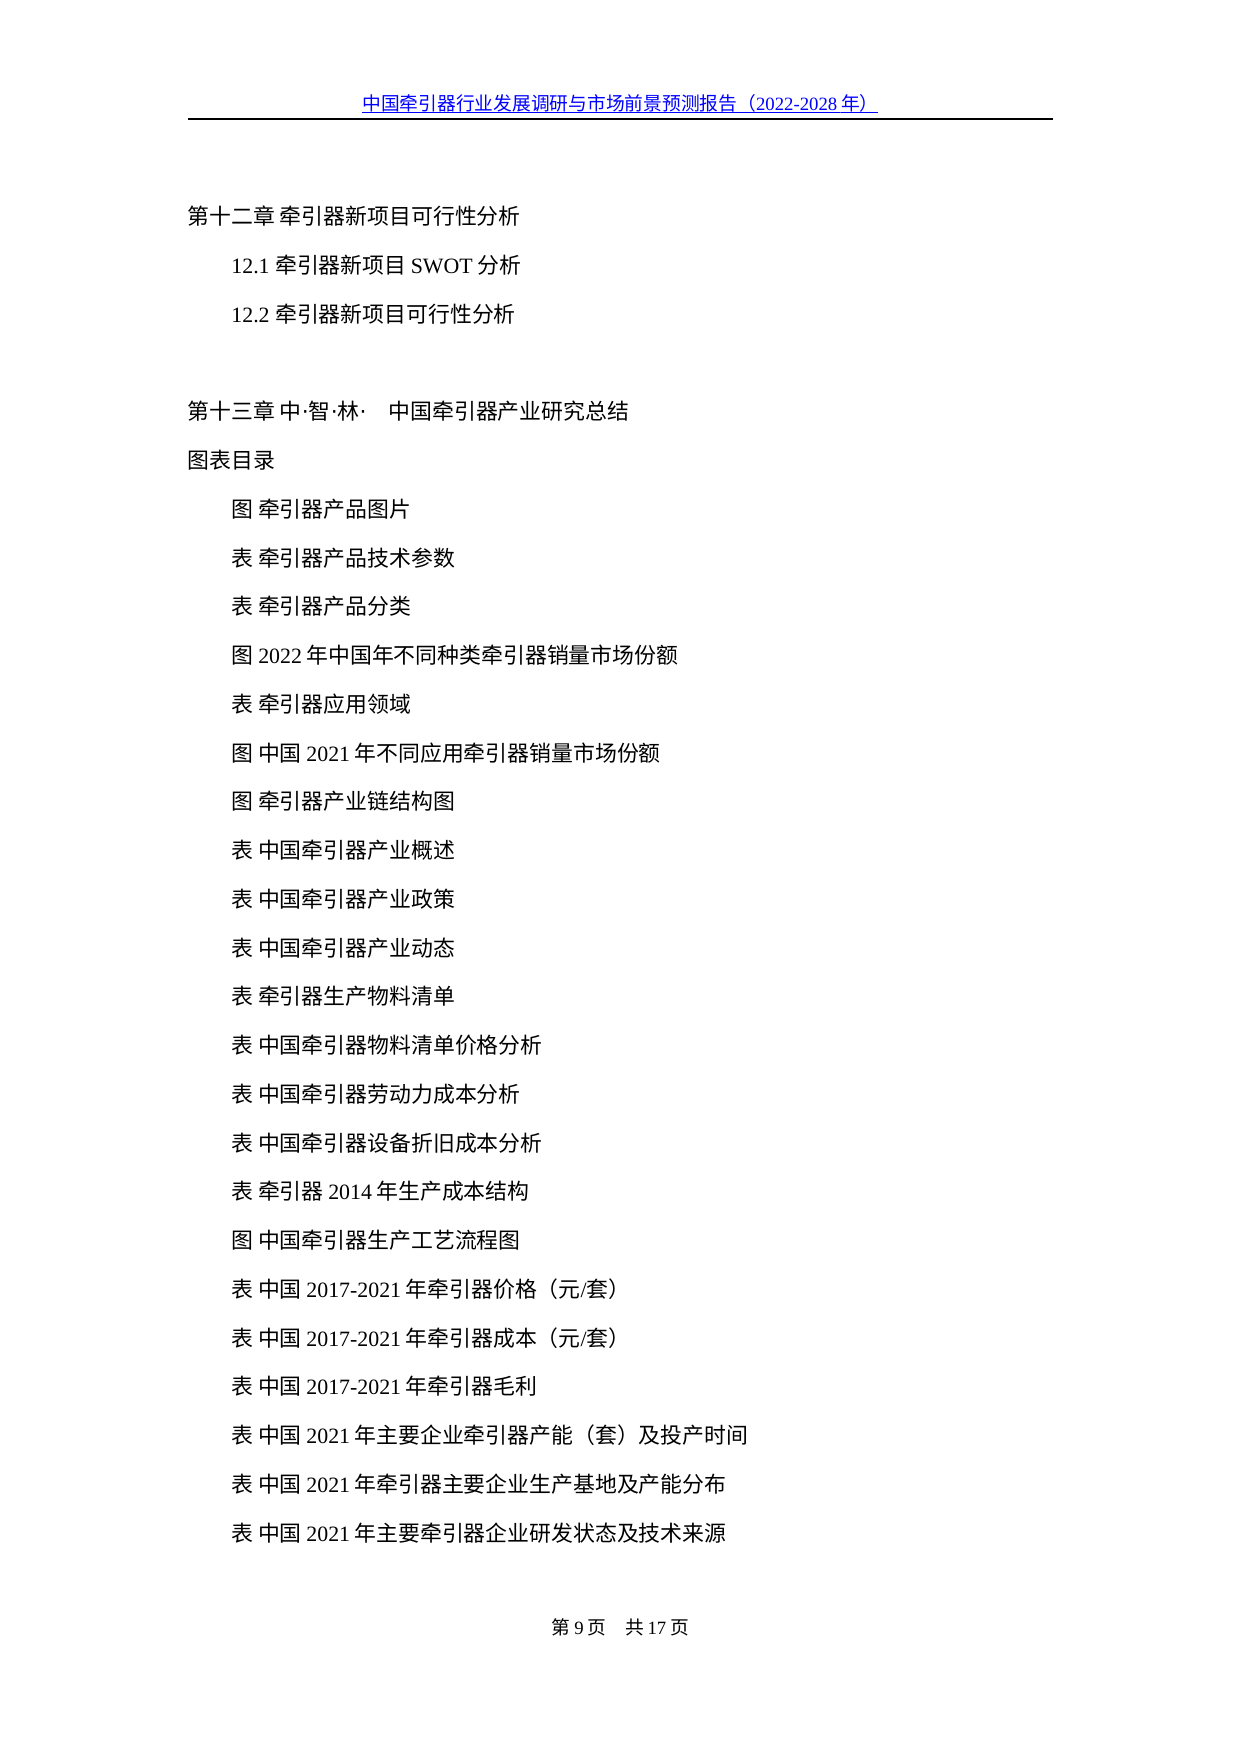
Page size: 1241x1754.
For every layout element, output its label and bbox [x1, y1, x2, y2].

text [187, 150, 1053, 1548]
